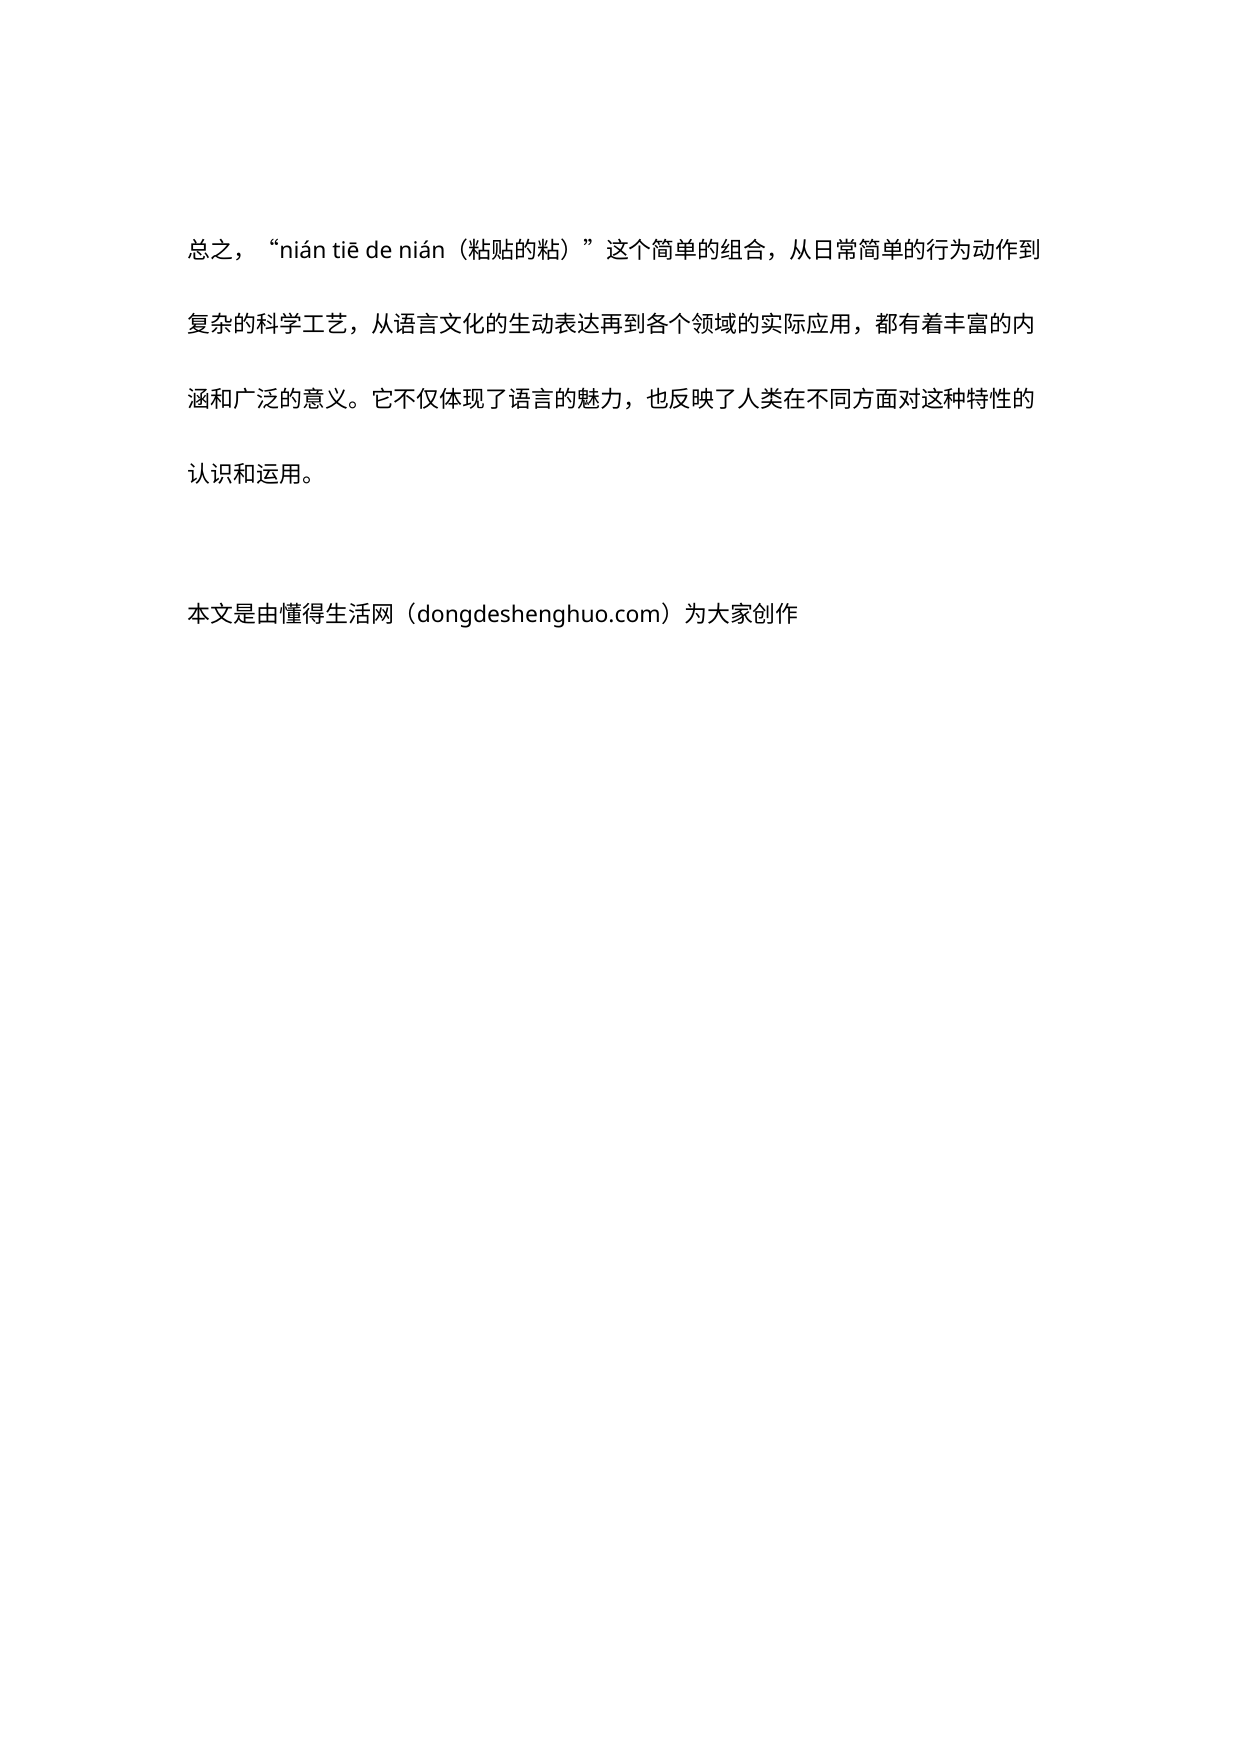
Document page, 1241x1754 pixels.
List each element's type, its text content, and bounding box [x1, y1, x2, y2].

text 总之，“nián tiē de nián（粘贴的粘）”这个简单的组合，从日常简单的行为动作到复杂的科学工艺，从语言文化的生动表达再到各个领域的实际应用，都有着丰富的内涵和广泛的意义。它不仅体现了语言的魅力，也反映了人类在不同方面对这种特性的认识和运用。 [187, 216, 1053, 505]
text 本文是由懂得生活网（dongdeshenghuo.com）为大家创作 [187, 580, 1053, 645]
